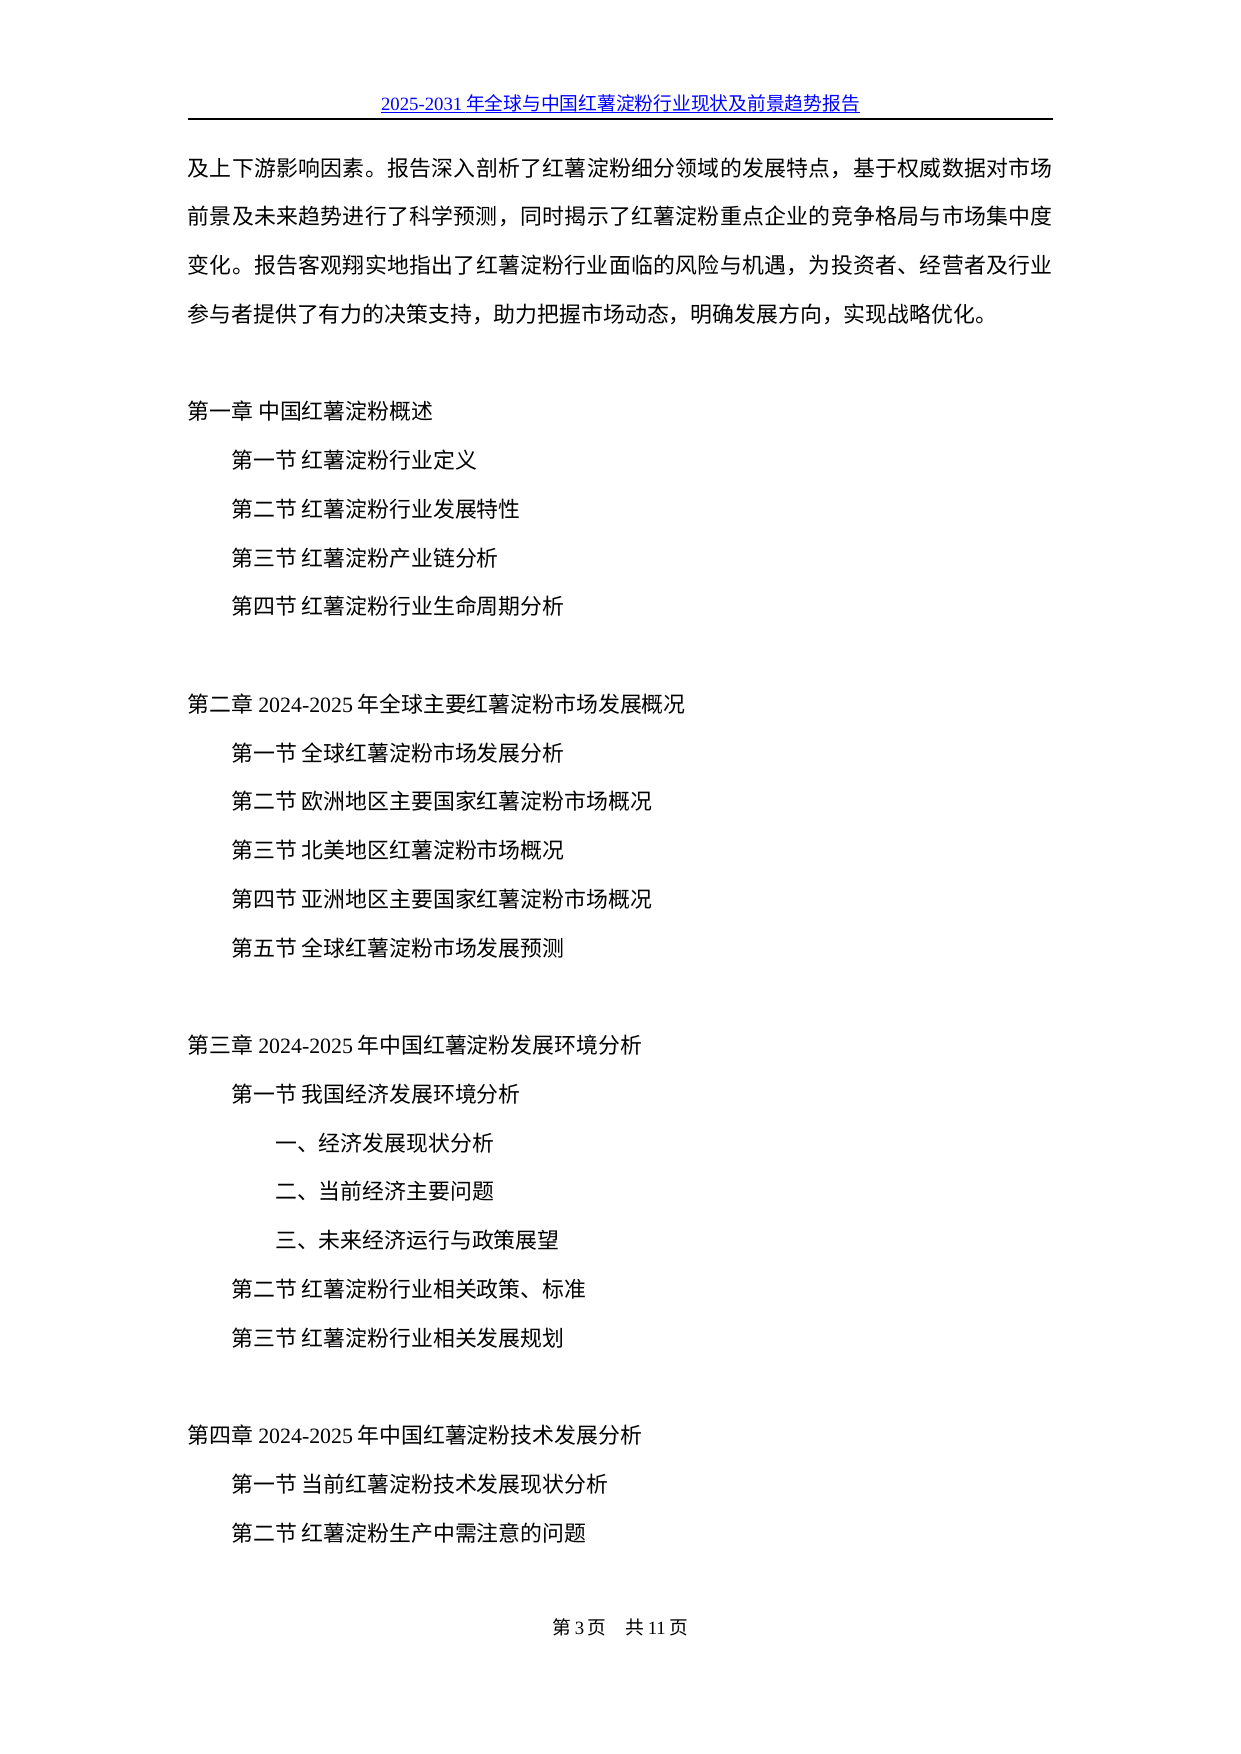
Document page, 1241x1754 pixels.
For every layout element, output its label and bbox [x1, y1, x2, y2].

text [187, 150, 1053, 1548]
